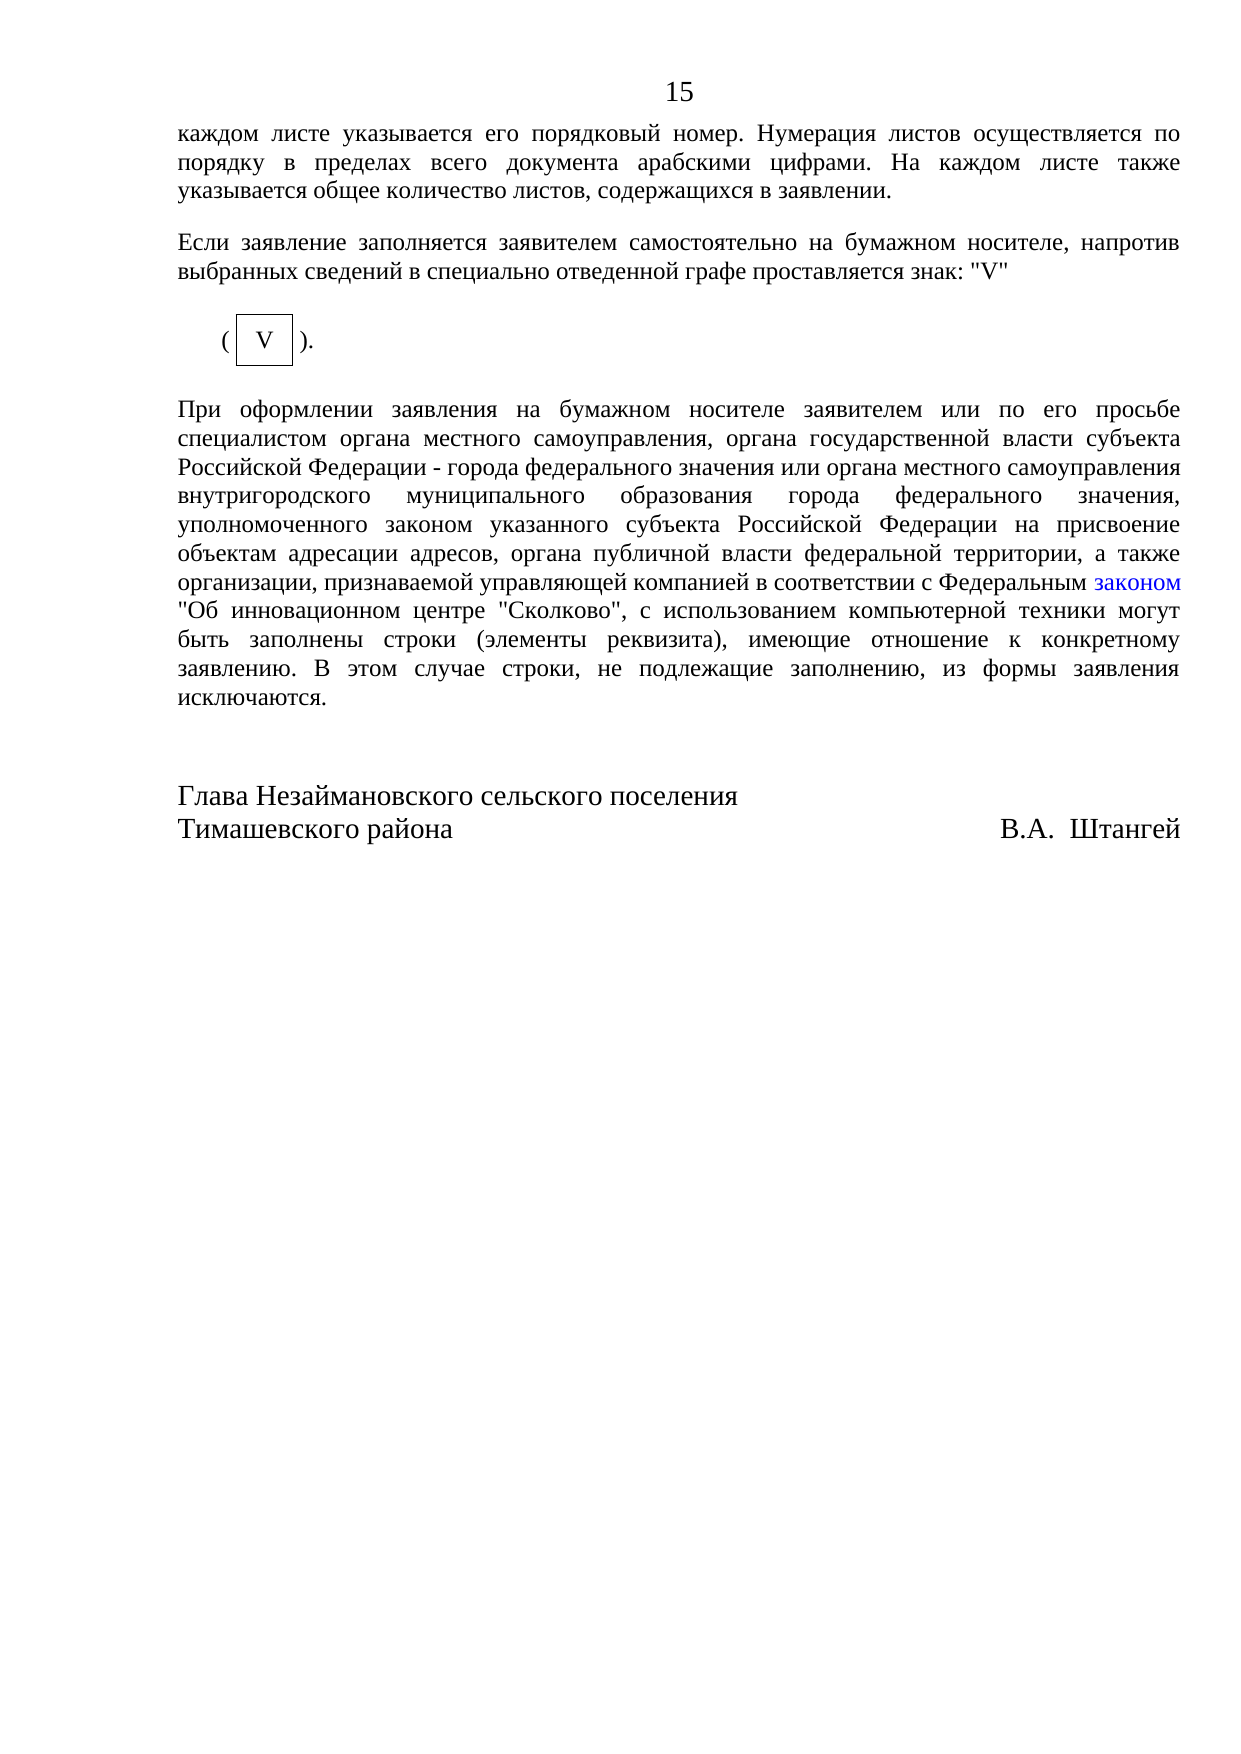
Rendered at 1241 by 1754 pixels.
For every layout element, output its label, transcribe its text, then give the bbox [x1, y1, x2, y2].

text При оформлении заявления на бумажном носителе заявителем или по его просьбе специалистом органа местного самоуправления, органа государственной власти субъекта Российской Федерации - города федерального значения или органа местного самоуправления внутригородского муниципального образования города федерального значения, уполномоченного законом указанного субъекта Российской Федерации на присвоение объектам адресации адресов, органа публичной власти федеральной территории, а также организации, признаваемой управляющей компанией в соответствии с Федеральным законом "Об инновационном центре "Сколково", с использованием компьютерной техники могут быть заполнены строки (элементы реквизита), имеющие отношение к конкретному заявлению. В этом случае строки, не подлежащие заполнению, из формы заявления исключаются. [177, 394, 1181, 711]
table_header ( [177, 314, 236, 364]
text Глава Незаймановского сельского поселения [177, 778, 1181, 811]
table_header V [237, 315, 292, 364]
table_header ). [293, 314, 350, 364]
text Тимашевского района В.А. Штангей [177, 811, 1181, 845]
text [177, 118, 1181, 204]
text Если заявление заполняется заявителем самостоятельно на бумажном носителе, напротив выбранных сведений в специально отведенной графе проставляется знак: "V" [177, 227, 1181, 285]
